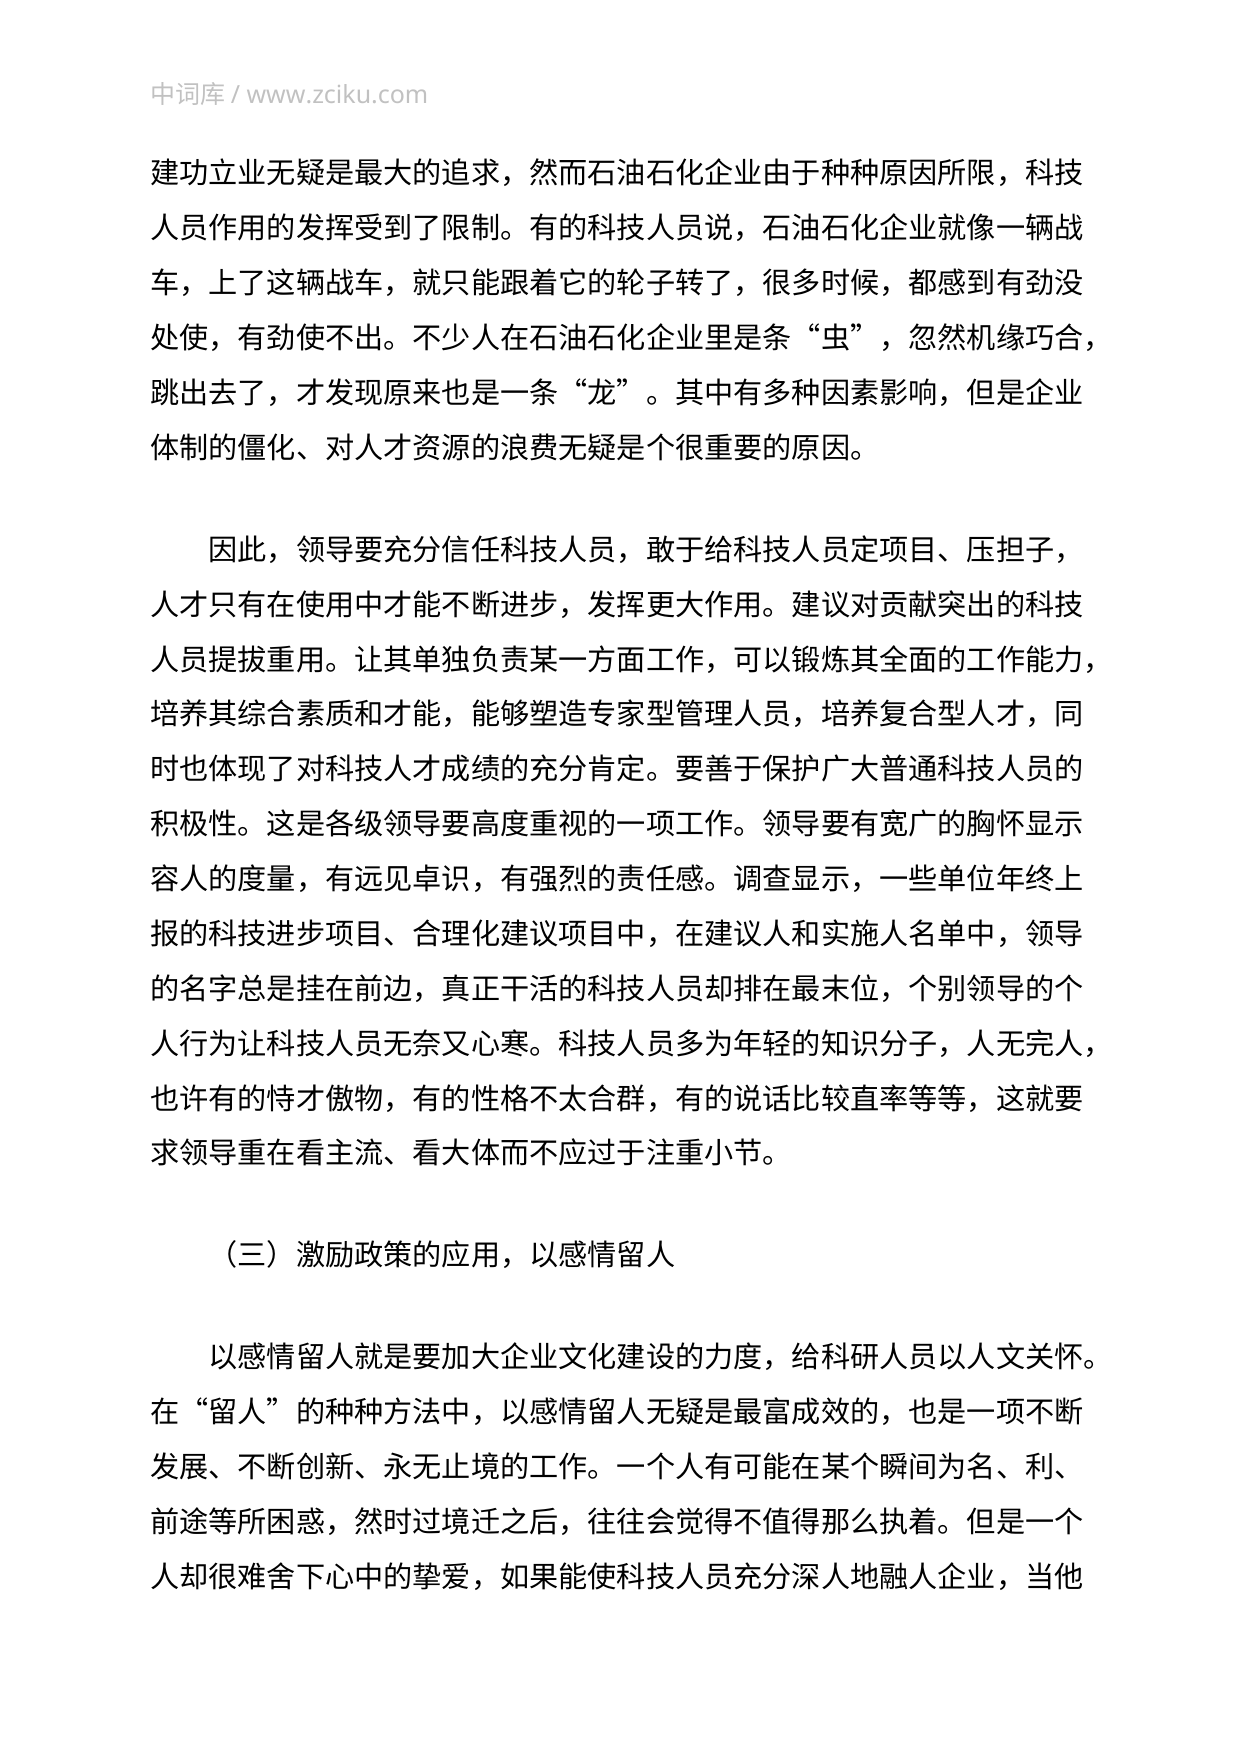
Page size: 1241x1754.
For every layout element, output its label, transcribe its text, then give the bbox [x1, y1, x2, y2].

text （三）激励政策的应用，以感情留人 [150, 1232, 1090, 1274]
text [150, 150, 1090, 467]
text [150, 1334, 1090, 1596]
text 因此，领导要充分信任科技人员，敢于给科技人员定项目、压担子，人才只有在使用中才能不断进步，发挥更大作用。建议对贡献突出的科技人员提拔重用。让其单独负责某一方面工作，可以锻炼其全面的工作能力，培养其综合素质和才能，能够塑造专家型管理人员，培养复合型人才，同时也体现了对科技人才成绩的充分肯定。要善于保护广大普通科技人员的积极性。这是各级领导要高度重视的一项工作。领导要有宽广的胸怀显示容人的度量，有远见卓识，有强烈的责任感。调查显示，一些单位年终上报的科技进步项目、合理化建议项目中，在建议人和实施人名单中，领导的名字总是挂在前边，真正干活的科技人员却排在最末位，个别领导的个人行为让科技人员无奈又心寒。科技人员多为年轻的知识分子，人无完人，也许有的恃才傲物，有的性格不太合群，有的说话比较直率等等，这就要求领导重在看主流、看大体而不应过于注重小节。 [150, 526, 1090, 1172]
